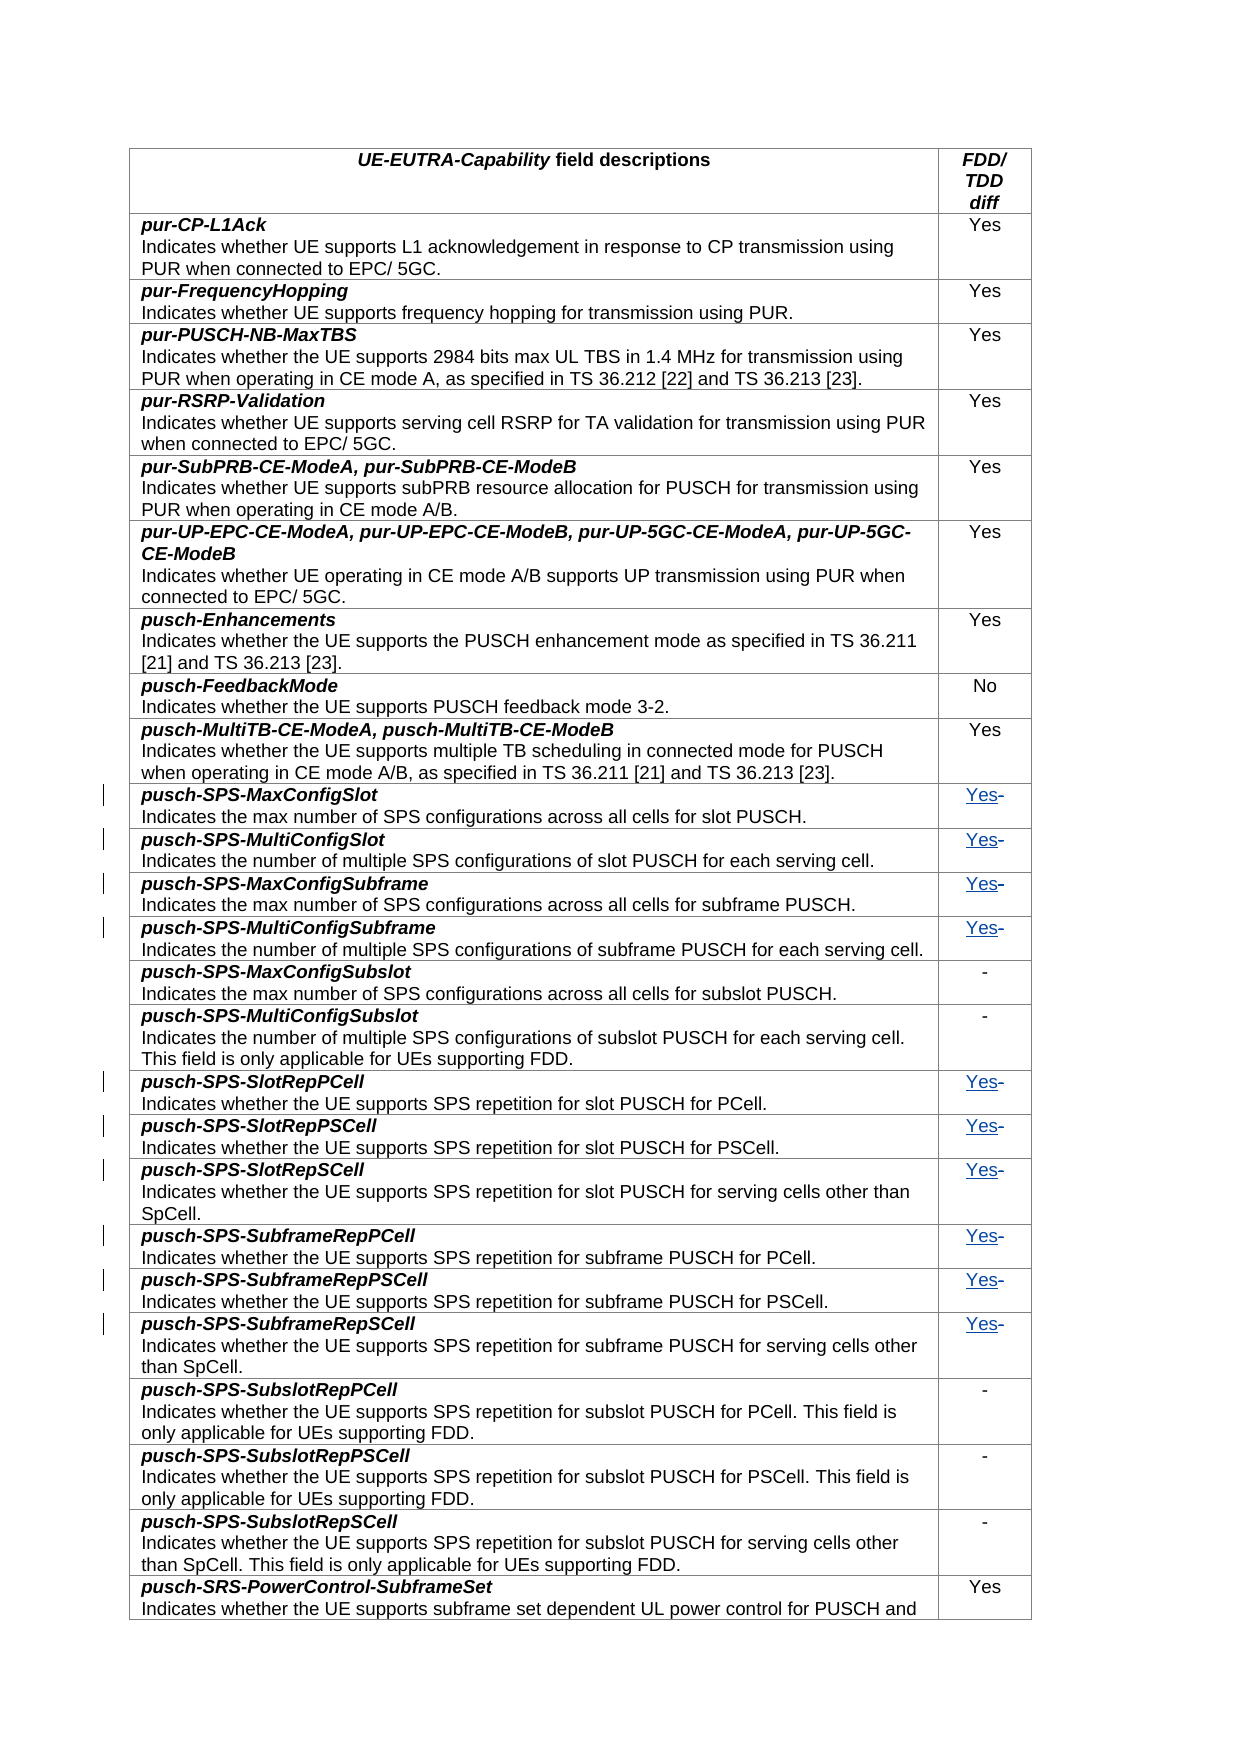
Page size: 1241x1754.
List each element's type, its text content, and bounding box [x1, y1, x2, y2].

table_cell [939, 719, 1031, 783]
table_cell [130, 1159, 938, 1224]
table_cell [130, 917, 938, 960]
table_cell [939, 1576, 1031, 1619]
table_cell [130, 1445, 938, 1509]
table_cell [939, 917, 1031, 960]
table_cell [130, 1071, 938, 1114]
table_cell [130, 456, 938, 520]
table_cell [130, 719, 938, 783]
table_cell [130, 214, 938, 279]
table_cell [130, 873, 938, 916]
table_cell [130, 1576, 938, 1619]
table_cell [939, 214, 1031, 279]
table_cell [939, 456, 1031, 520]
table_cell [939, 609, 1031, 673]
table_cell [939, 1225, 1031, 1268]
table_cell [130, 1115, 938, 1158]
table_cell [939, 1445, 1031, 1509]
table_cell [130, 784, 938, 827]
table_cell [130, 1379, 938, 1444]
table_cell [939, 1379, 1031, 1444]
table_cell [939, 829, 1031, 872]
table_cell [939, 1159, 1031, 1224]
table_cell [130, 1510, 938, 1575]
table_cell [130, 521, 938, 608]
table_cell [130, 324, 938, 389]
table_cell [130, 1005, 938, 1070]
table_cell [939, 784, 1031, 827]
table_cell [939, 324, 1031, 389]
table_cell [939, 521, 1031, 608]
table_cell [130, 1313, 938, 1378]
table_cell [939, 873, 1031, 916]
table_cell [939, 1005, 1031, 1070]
table_header UE-EUTRA-Capability field descriptions [130, 149, 938, 213]
table_header FDD/ TDD diff [939, 149, 1031, 213]
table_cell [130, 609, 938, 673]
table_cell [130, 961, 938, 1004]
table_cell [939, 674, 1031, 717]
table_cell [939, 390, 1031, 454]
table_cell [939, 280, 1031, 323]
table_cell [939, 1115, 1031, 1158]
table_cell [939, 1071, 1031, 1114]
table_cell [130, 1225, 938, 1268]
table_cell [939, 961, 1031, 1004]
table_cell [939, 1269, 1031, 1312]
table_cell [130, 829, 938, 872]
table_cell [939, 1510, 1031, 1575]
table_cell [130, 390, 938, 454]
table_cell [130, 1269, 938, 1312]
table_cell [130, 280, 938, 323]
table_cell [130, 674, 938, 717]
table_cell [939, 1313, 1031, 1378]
